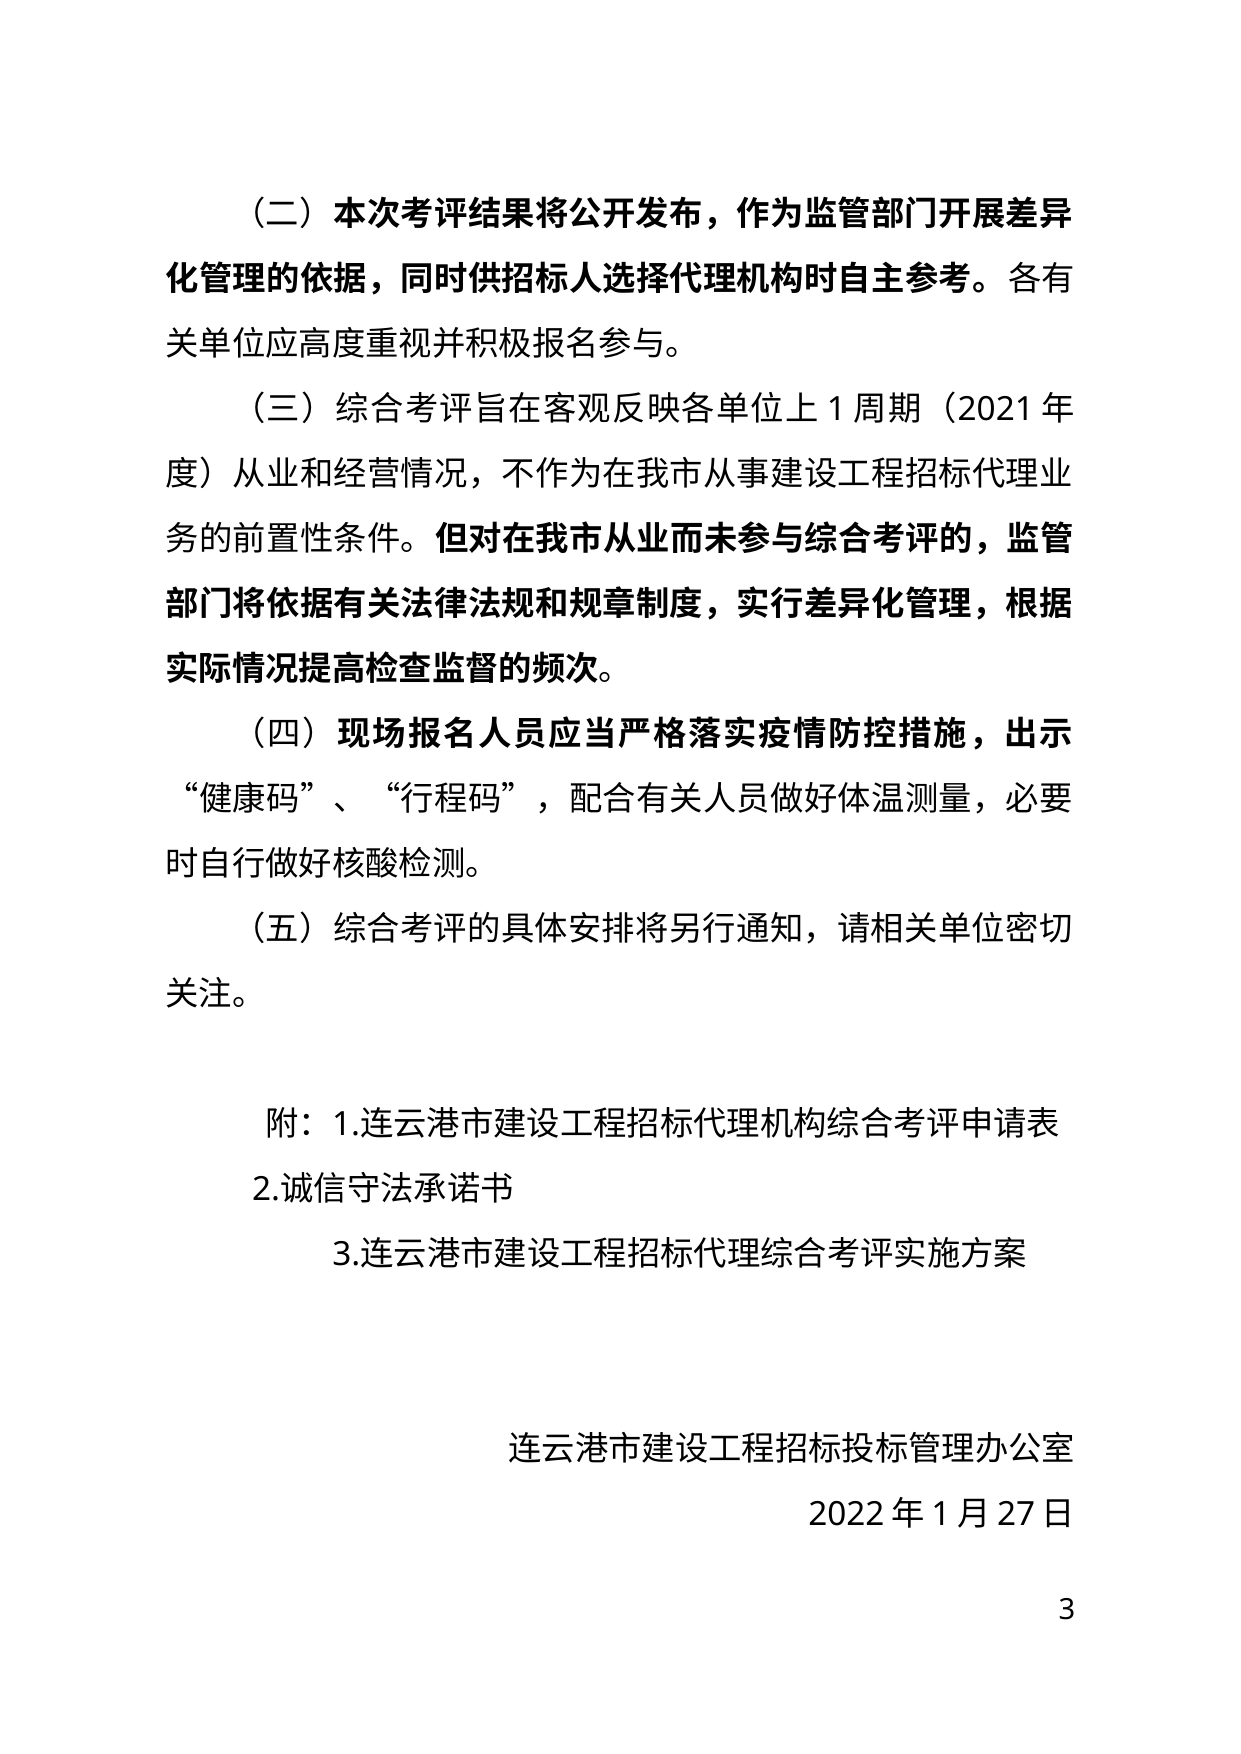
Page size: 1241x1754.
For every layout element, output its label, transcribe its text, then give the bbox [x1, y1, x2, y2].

text 2022年1月27日 [165, 1478, 1075, 1543]
text （二）本次考评结果将公开发布，作为监管部门开展差异化管理的依据，同时供招标人选择代理机构时自主参考。各有关单位应高度重视并积极报名参与。 [165, 178, 1075, 373]
text 附：1.连云港市建设工程招标代理机构综合考评申请表 [265, 1088, 1075, 1153]
text （三）综合考评旨在客观反映各单位上1周期（2021年度）从业和经营情况，不作为在我市从事建设工程招标代理业务的前置性条件。但对在我市从业而未参与综合考评的，监管部门将依据有关法律法规和规章制度，实行差异化管理，根据实际情况提高检查监督的频次。 [165, 373, 1075, 698]
text （五）综合考评的具体安排将另行通知，请相关单位密切关注。 [165, 893, 1075, 1023]
text （四）现场报名人员应当严格落实疫情防控措施，出示“健康码”、“行程码”，配合有关人员做好体温测量，必要时自行做好核酸检测。 [165, 698, 1075, 893]
text 2.诚信守法承诺书 [165, 1153, 1075, 1218]
text 连云港市建设工程招标投标管理办公室 [165, 1413, 1075, 1478]
text 3.连云港市建设工程招标代理综合考评实施方案 [165, 1218, 1075, 1283]
